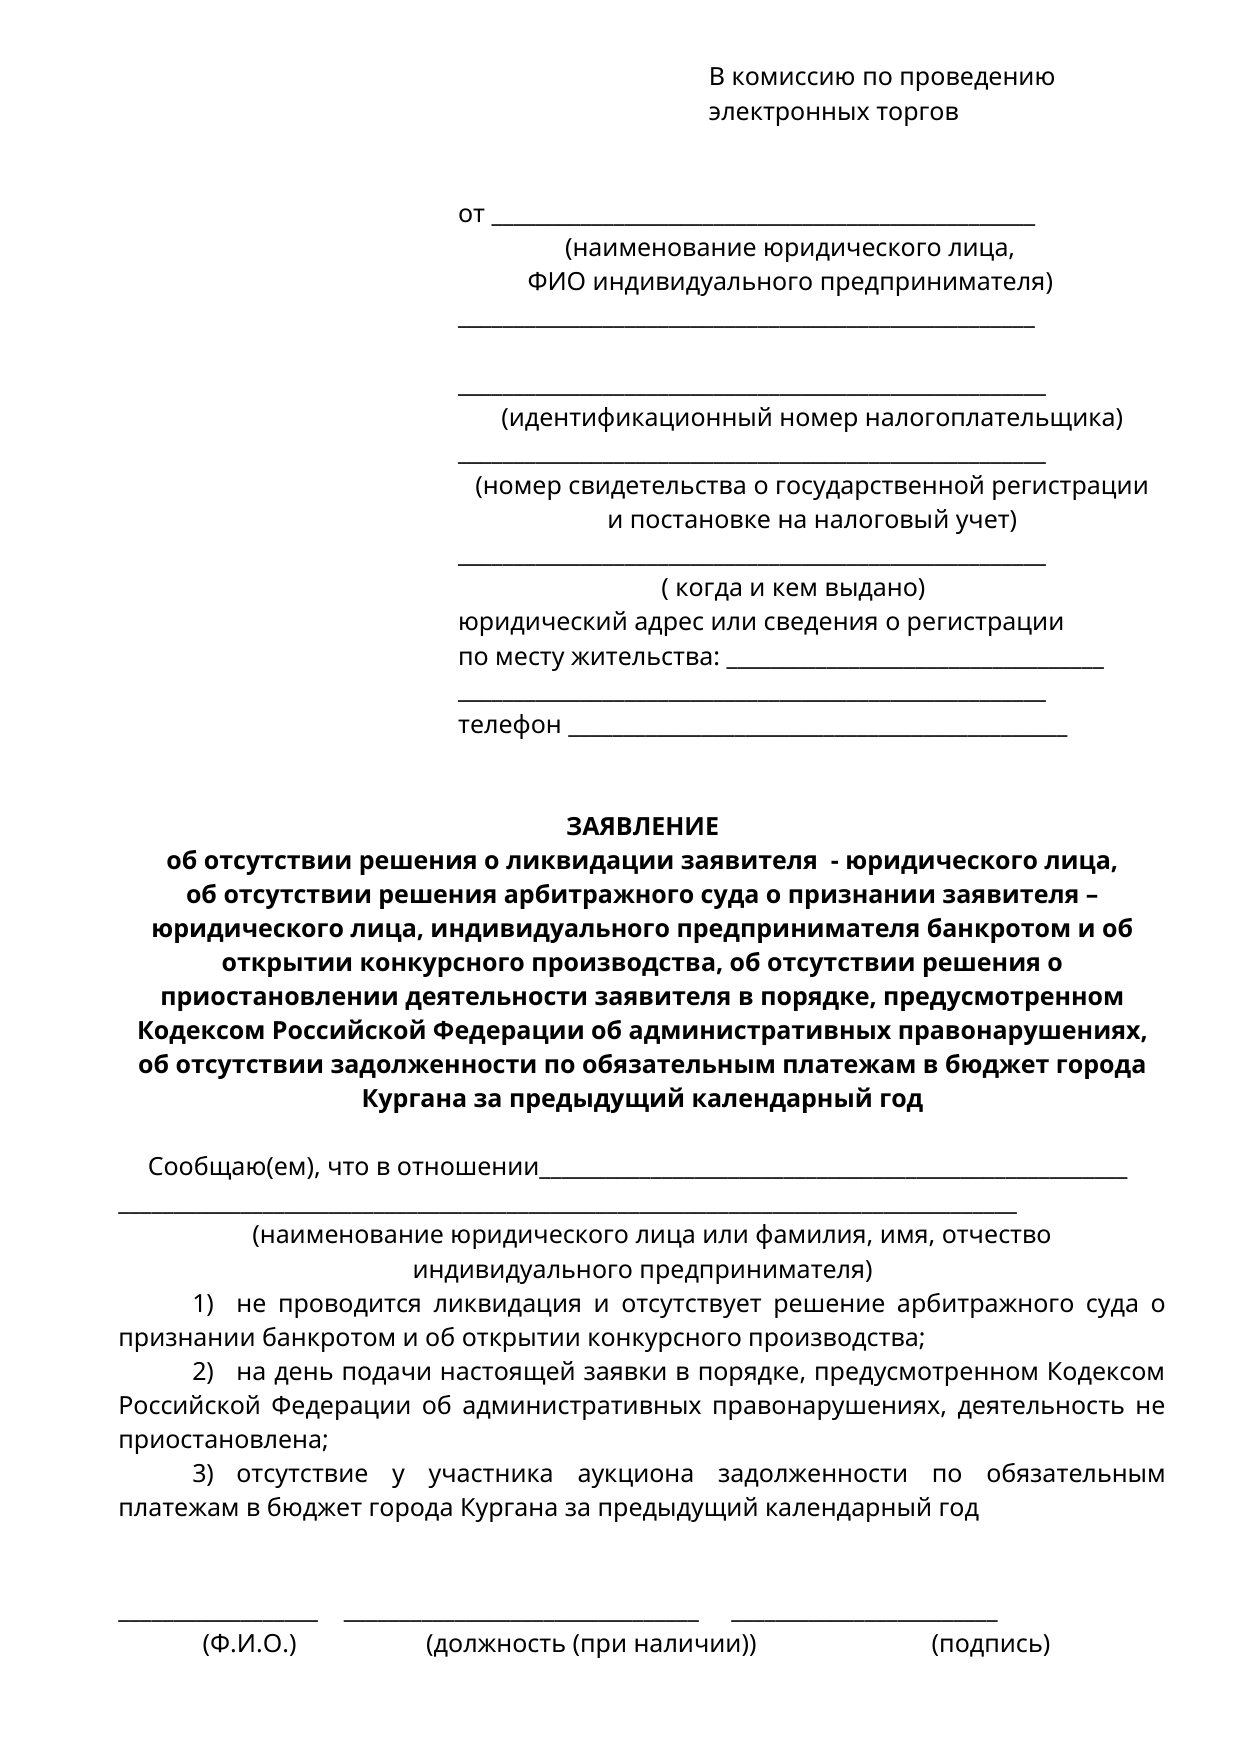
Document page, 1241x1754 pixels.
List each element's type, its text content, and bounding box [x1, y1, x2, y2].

text (идентификационный номер налогоплательщика) [118, 400, 1167, 434]
text (наименование юридического лица, [118, 229, 1167, 263]
text (Ф.И.О.) (должность (при наличии)) (подпись) [118, 1626, 1167, 1660]
list не проводится ликвидация и отсутствует решение арбитражного суда о признании банкротом и об открытии конкурсного производства; [118, 1285, 1167, 1353]
text от _________________________________________________ [118, 195, 1167, 229]
text по месту жительства: __________________________________ [118, 638, 1167, 672]
text _________________________________________________________________________________ [118, 1183, 1167, 1217]
text об отсутствии решения арбитражного суда о признании заявителя – юридического лица, индивидуального предпринимателя банкротом и об открытии конкурсного производства, об отсутствии решения о приостановлении деятельности заявителя в порядке, предусмотренном Кодексом Российской Федерации об административных правонарушениях, об отсутствии задолженности по обязательным платежам в бюджет города Кургана за предыдущий календарный год [118, 877, 1167, 1115]
text (наименование юридического лица или фамилия, имя, отчество индивидуального предпринимателя) [118, 1217, 1167, 1285]
text об отсутствии решения о ликвидации заявителя - юридического лица, [118, 842, 1167, 877]
text и постановке на налоговый учет) [118, 502, 1167, 536]
text электронных торгов [708, 93, 1167, 127]
text Сообщаю(ем), что в отношении_____________________________________________________ [148, 1149, 1167, 1183]
text телефон _____________________________________________ [118, 706, 1167, 740]
text юридический адрес или сведения о регистрации [118, 604, 1167, 638]
text _____________________________________________________ [118, 434, 1167, 468]
list на день подачи настоящей заявки в порядке, предусмотренном Кодексом Российской Федерации об административных правонарушениях, деятельность не приостановлена; [118, 1353, 1167, 1456]
text ФИО индивидуального предпринимателя) [118, 263, 1167, 297]
text _____________________________________________________ [118, 366, 1167, 400]
text __________________ ________________________________ ________________________ [118, 1592, 1167, 1626]
text _____________________________________________________ [118, 536, 1167, 570]
text ЗАЯВЛЕНИЕ [118, 808, 1167, 842]
text _____________________________________________________ [118, 672, 1167, 706]
text ( когда и кем выдано) [118, 570, 1167, 604]
text (номер свидетельства о государственной регистрации [118, 468, 1167, 502]
list отсутствие у участника аукциона задолженности по обязательным платежам в бюджет города Кургана за предыдущий календарный год [118, 1456, 1167, 1524]
text В комиссию по проведению [708, 59, 1167, 93]
text ____________________________________________________ [118, 297, 1167, 332]
